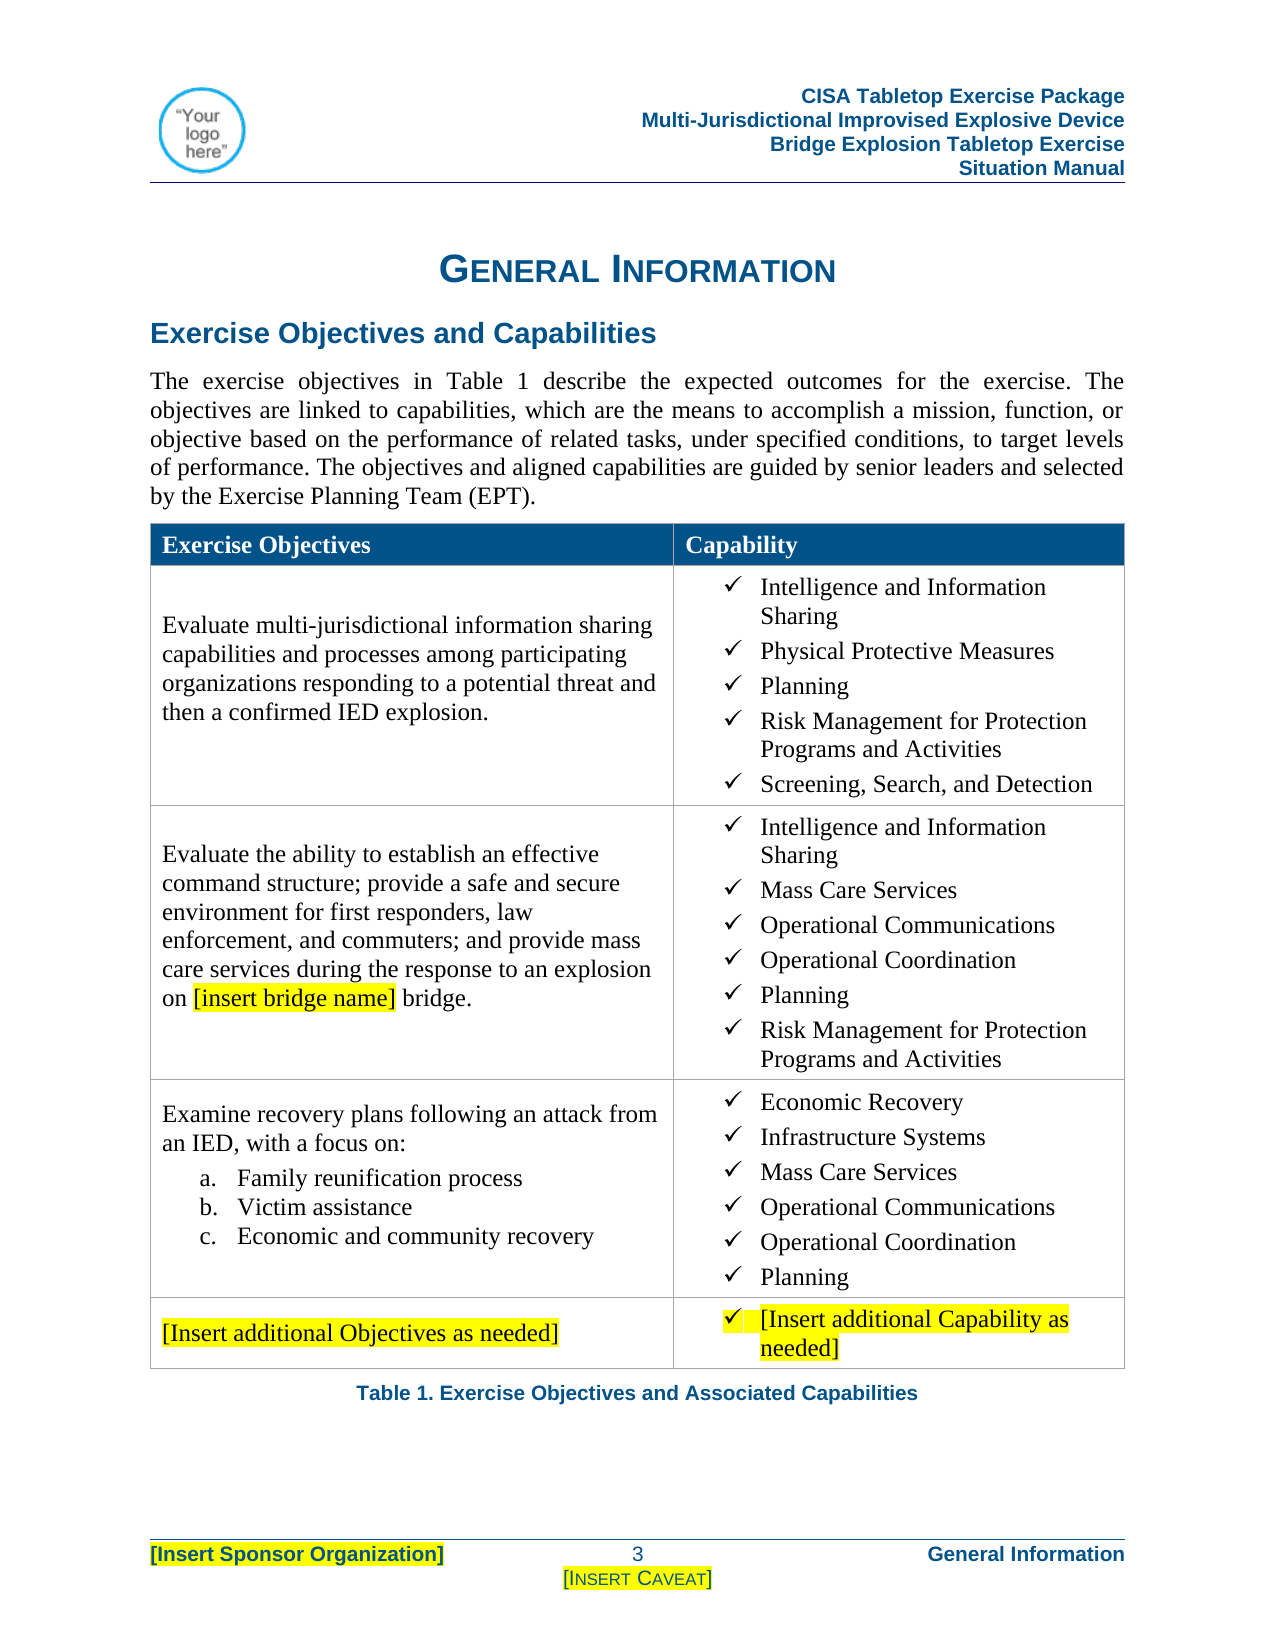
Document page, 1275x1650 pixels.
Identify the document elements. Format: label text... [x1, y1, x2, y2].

table_cell [Insert additional Capability as needed] [674, 1298, 1124, 1368]
picture [161, 91, 242, 170]
text Table 1. Exercise Objectives and Associated Capabilities [150, 1381, 1125, 1405]
table_cell [Insert additional Objectives as needed] [151, 1298, 673, 1368]
subtitle General Information [150, 245, 1125, 291]
text The exercise objectives in Table 1 describe the expected outcomes for the exercise. The objectives are linked to capabilities, which are the means to accomplish a mission, function, or objective based on the performance of related tasks, under specified conditions, to target levels of performance. The objectives and aligned capabilities are guided by senior leaders and selected by the Exercise Planning Team (EPT). [150, 366, 1125, 510]
table_cell Intelligence and Information Sharing Physical Protective Measures Planning Risk Management for Protection Programs and Activities Screening, Search, and Detection [674, 566, 1124, 804]
picture [158, 87, 254, 175]
table_cell Economic Recovery Infrastructure Systems Mass Care Services Operational Communications Operational Coordination Planning [674, 1080, 1124, 1297]
subtitle Exercise Objectives and Capabilities [150, 316, 1125, 349]
table_cell Evaluate multi-jurisdictional information sharing capabilities and processes among participating organizations responding to a potential threat and then a confirmed IED explosion. [151, 566, 673, 804]
table_cell Intelligence and Information Sharing Mass Care Services Operational Communications Operational Coordination Planning Risk Management for Protection Programs and Activities [674, 806, 1124, 1079]
table_header Capability [674, 524, 1124, 565]
table_cell Evaluate the ability to establish an effective command structure; provide a safe and secure environment for first responders, law enforcement, and commuters; and provide mass care services during the response to an explosion on [insert bridge name] bridge. [151, 806, 673, 1079]
table_header Exercise Objectives [151, 524, 673, 565]
picture [158, 87, 199, 127]
table_cell Examine recovery plans following an attack from an IED, with a focus on: Family reunification process Victim assistance Economic and community recovery [151, 1080, 673, 1297]
